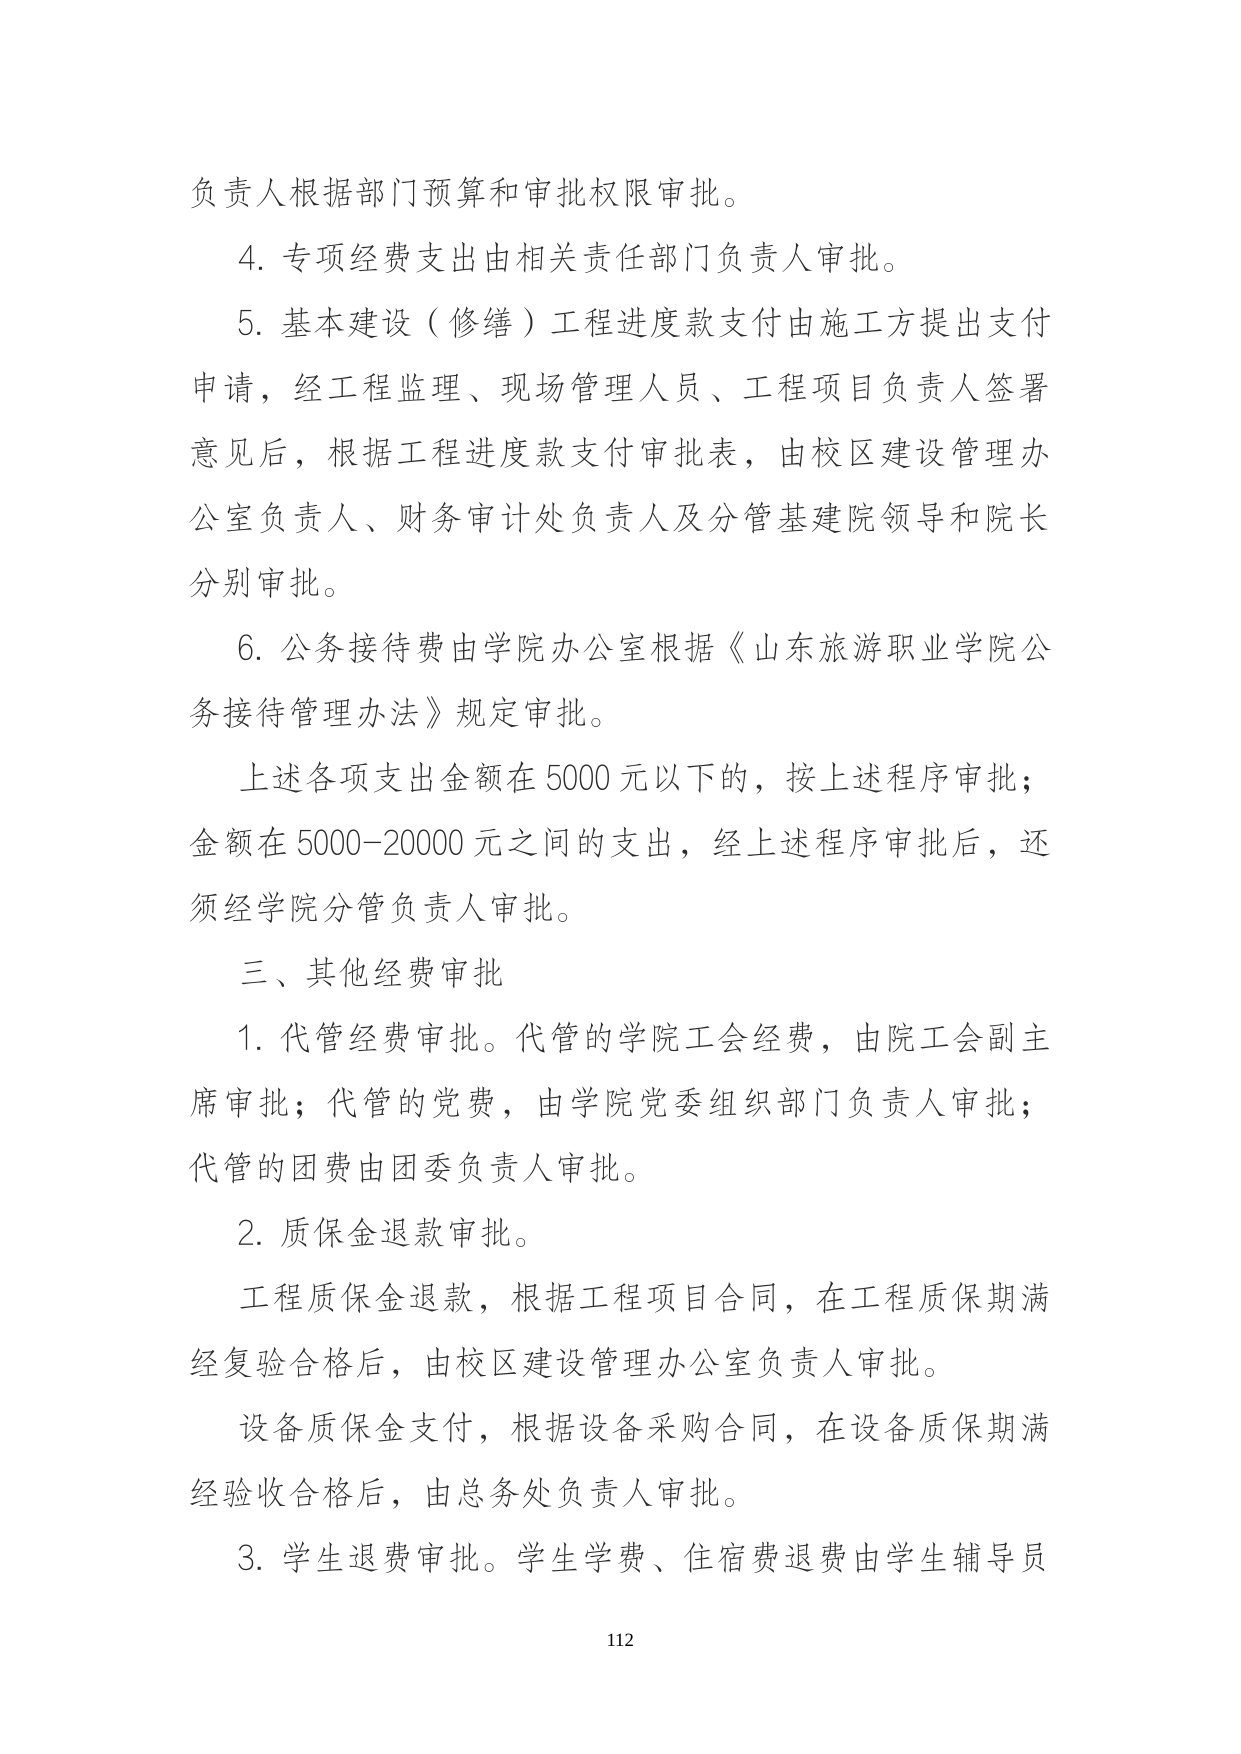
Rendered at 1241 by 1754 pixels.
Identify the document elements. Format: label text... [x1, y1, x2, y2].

text 5. 基本建设（修缮）工程进度款支付由施工方提出支付申请，经工程监理、现场管理人员、工程项目负责人签署意见后，根据工程进度款支付审批表，由校区建设管理办公室负责人、财务审计处负责人及分管基建院领导和院长分别审批。 [187, 292, 1053, 617]
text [187, 1527, 1053, 1592]
text 1. 代管经费审批。代管的学院工会经费，由院工会副主席审批；代管的党费，由学院党委组织部门负责人审批；代管的团费由团委负责人审批。 [187, 1007, 1053, 1202]
text 三、其他经费审批 [187, 942, 1053, 1007]
text 工程质保金退款，根据工程项目合同，在工程质保期满经复验合格后，由校区建设管理办公室负责人审批。 [187, 1267, 1053, 1397]
text 上述各项支出金额在5000元以下的，按上述程序审批；金额在5000-20000元之间的支出，经上述程序审批后，还须经学院分管负责人审批。 [187, 747, 1053, 942]
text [187, 162, 1053, 227]
text 4. 专项经费支出由相关责任部门负责人审批。 [187, 227, 1053, 292]
text 6. 公务接待费由学院办公室根据《山东旅游职业学院公务接待管理办法》规定审批。 [187, 617, 1053, 747]
text 设备质保金支付，根据设备采购合同，在设备质保期满经验收合格后，由总务处负责人审批。 [187, 1397, 1053, 1527]
text 2. 质保金退款审批。 [187, 1202, 1053, 1267]
